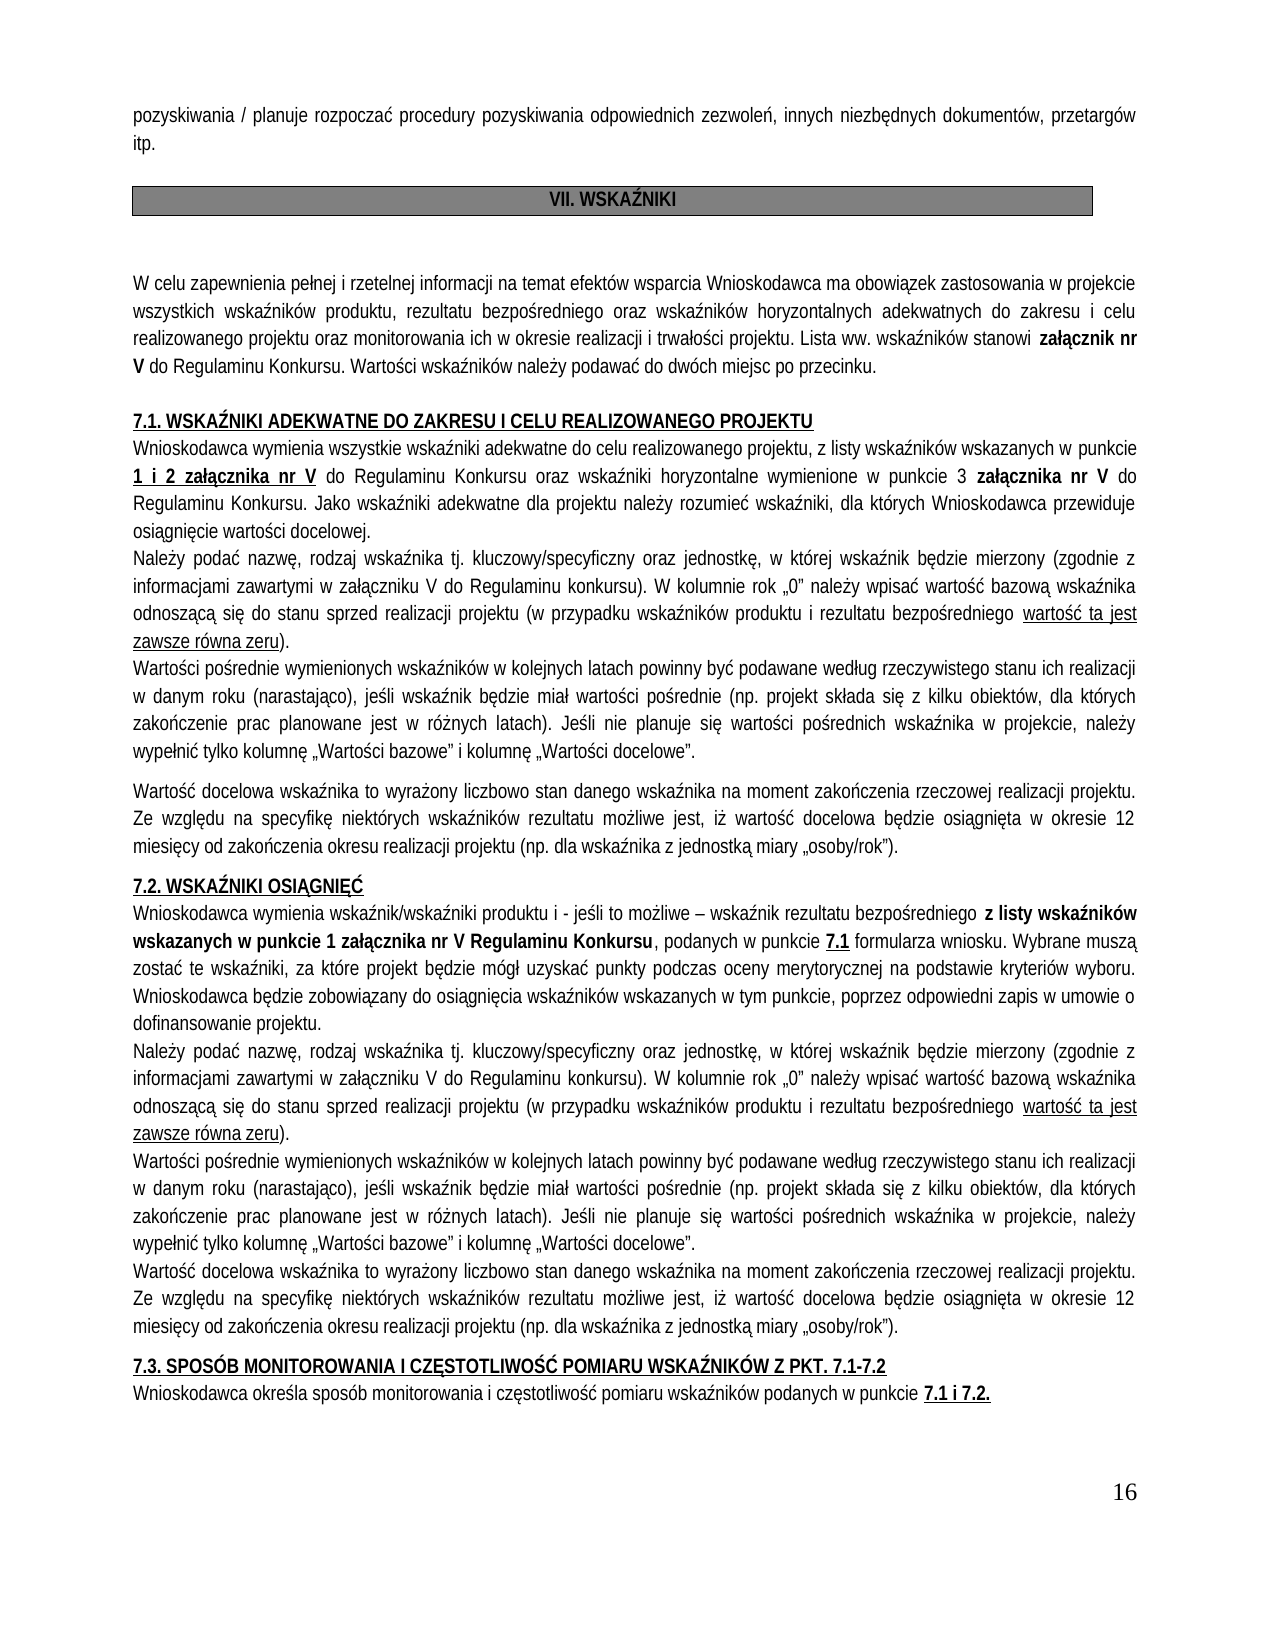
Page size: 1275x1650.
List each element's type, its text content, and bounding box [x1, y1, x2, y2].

text Wnioskodawca określa sposób monitorowania i częstotliwość pomiaru wskaźników podanych w punkcie 7.1 i 7.2. [133, 1381, 1137, 1405]
text 7.1. WSKAŹNIKI ADEKWATNE DO ZAKRESU I CELU REALIZOWANEGO PROJEKTU [133, 409, 1137, 433]
text Wartość docelowa wskaźnika to wyrażony liczbowo stan danego wskaźnika na moment zakończenia rzeczowej realizacji projektu. Ze względu na specyfikę niektórych wskaźników rezultatu możliwe jest, iż wartość docelowa będzie osiągnięta w okresie 12 miesięcy od zakończenia okresu realizacji projektu (np. dla wskaźnika z jednostką miary „osoby/rok”). [133, 1259, 1137, 1338]
table_header VII. WSKAŹNIKI [133, 187, 1092, 215]
text Wartości pośrednie wymienionych wskaźników w kolejnych latach powinny być podawane według rzeczywistego stanu ich realizacji w danym roku (narastająco), jeśli wskaźnik będzie miał wartości pośrednie (np. projekt składa się z kilku obiektów, dla których zakończenie prac planowane jest w różnych latach). Jeśli nie planuje się wartości pośrednich wskaźnika w projekcie, należy wypełnić tylko kolumnę „Wartości bazowe” i kolumnę „Wartości docelowe”. [133, 1149, 1137, 1255]
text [133, 103, 1137, 155]
text Wnioskodawca wymienia wszystkie wskaźniki adekwatne do celu realizowanego projektu, z listy wskaźników wskazanych w punkcie 1 i 2 załącznika nr V do Regulaminu Konkursu oraz wskaźniki horyzontalne wymienione w punkcie 3 załącznika nr V do Regulaminu Konkursu. Jako wskaźniki adekwatne dla projektu należy rozumieć wskaźniki, dla których Wnioskodawca przewiduje osiągnięcie wartości docelowej. [133, 436, 1137, 543]
text Należy podać nazwę, rodzaj wskaźnika tj. kluczowy/specyficzny oraz jednostkę, w której wskaźnik będzie mierzony (zgodnie z informacjami zawartymi w załączniku V do Regulaminu konkursu). W kolumnie rok „0” należy wpisać wartość bazową wskaźnika odnoszącą się do stanu sprzed realizacji projektu (w przypadku wskaźników produktu i rezultatu bezpośredniego wartość ta jest zawsze równa zeru). [133, 1039, 1137, 1145]
text 7.2. WSKAŹNIKI OSIĄGNIĘĆ [133, 874, 1137, 898]
text W celu zapewnienia pełnej i rzetelnej informacji na temat efektów wsparcia Wnioskodawca ma obowiązek zastosowania w projekcie wszystkich wskaźników produktu, rezultatu bezpośredniego oraz wskaźników horyzontalnych adekwatnych do zakresu i celu realizowanego projektu oraz monitorowania ich w okresie realizacji i trwałości projektu. Lista ww. wskaźników stanowi załącznik nr V do Regulaminu Konkursu. Wartości wskaźników należy podawać do dwóch miejsc po przecinku. [133, 271, 1137, 378]
text Wnioskodawca wymienia wskaźnik/wskaźniki produktu i - jeśli to możliwe – wskaźnik rezultatu bezpośredniego z listy wskaźników wskazanych w punkcie 1 załącznika nr V Regulaminu Konkursu, podanych w punkcie 7.1 formularza wniosku. Wybrane muszą zostać te wskaźniki, za które projekt będzie mógł uzyskać punkty podczas oceny merytorycznej na podstawie kryteriów wyboru. Wnioskodawca będzie zobowiązany do osiągnięcia wskaźników wskazanych w tym punkcie, poprzez odpowiedni zapis w umowie o dofinansowanie projektu. [133, 901, 1137, 1035]
text 7.3. SPOSÓB MONITOROWANIA I CZĘSTOTLIWOŚĆ POMIARU WSKAŹNIKÓW Z PKT. 7.1-7.2 [133, 1354, 1137, 1378]
text Wartość docelowa wskaźnika to wyrażony liczbowo stan danego wskaźnika na moment zakończenia rzeczowej realizacji projektu. Ze względu na specyfikę niektórych wskaźników rezultatu możliwe jest, iż wartość docelowa będzie osiągnięta w okresie 12 miesięcy od zakończenia okresu realizacji projektu (np. dla wskaźnika z jednostką miary „osoby/rok”). [133, 779, 1137, 858]
text Należy podać nazwę, rodzaj wskaźnika tj. kluczowy/specyficzny oraz jednostkę, w której wskaźnik będzie mierzony (zgodnie z informacjami zawartymi w załączniku V do Regulaminu konkursu). W kolumnie rok „0” należy wpisać wartość bazową wskaźnika odnoszącą się do stanu sprzed realizacji projektu (w przypadku wskaźników produktu i rezultatu bezpośredniego wartość ta jest zawsze równa zeru). [133, 546, 1137, 653]
text Wartości pośrednie wymienionych wskaźników w kolejnych latach powinny być podawane według rzeczywistego stanu ich realizacji w danym roku (narastająco), jeśli wskaźnik będzie miał wartości pośrednie (np. projekt składa się z kilku obiektów, dla których zakończenie prac planowane jest w różnych latach). Jeśli nie planuje się wartości pośrednich wskaźnika w projekcie, należy wypełnić tylko kolumnę „Wartości bazowe” i kolumnę „Wartości docelowe”. [133, 656, 1137, 763]
